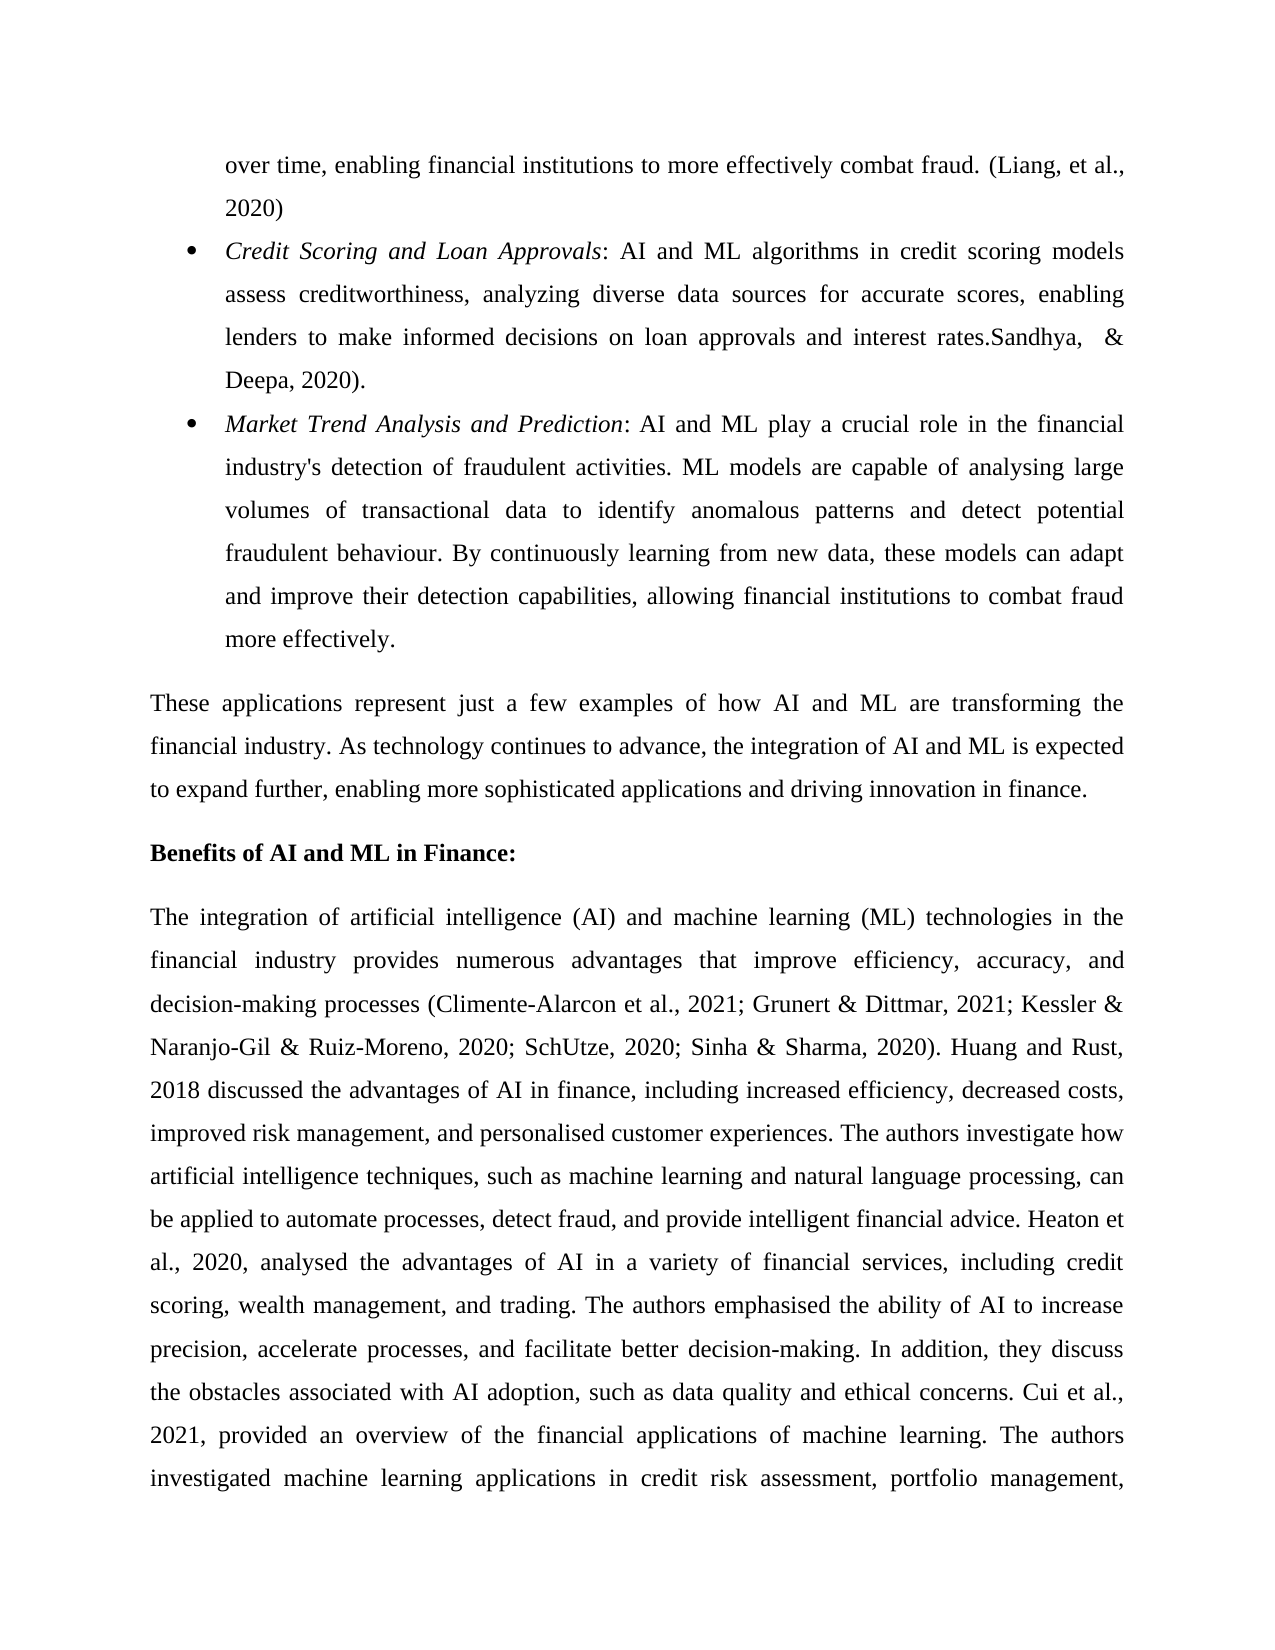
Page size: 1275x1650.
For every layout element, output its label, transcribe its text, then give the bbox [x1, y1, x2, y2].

text Benefits of AI and ML in Finance: [150, 838, 1125, 867]
list Credit Scoring and Loan Approvals: AI and ML algorithms in credit scoring models assess creditworthiness, analyzing diverse data sources for accurate scores, enabling lenders to make informed decisions on loan approvals and interest rates.Sandhya, & Deepa, 2020). [187, 236, 1125, 394]
list Market Trend Analysis and Prediction: AI and ML play a crucial role in the financial industry's detection of fraudulent activities. ML models are capable of analysing large volumes of transactional data to identify anomalous patterns and detect potential fraudulent behaviour. By continuously learning from new data, these models can adapt and improve their detection capabilities, allowing financial institutions to combat fraud more effectively. [187, 409, 1125, 653]
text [150, 902, 1125, 1492]
text These applications represent just a few examples of how AI and ML are transforming the financial industry. As technology continues to advance, the integration of AI and ML is expected to expand further, enabling more sophisticated applications and driving innovation in finance. [150, 688, 1125, 803]
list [187, 150, 1125, 222]
